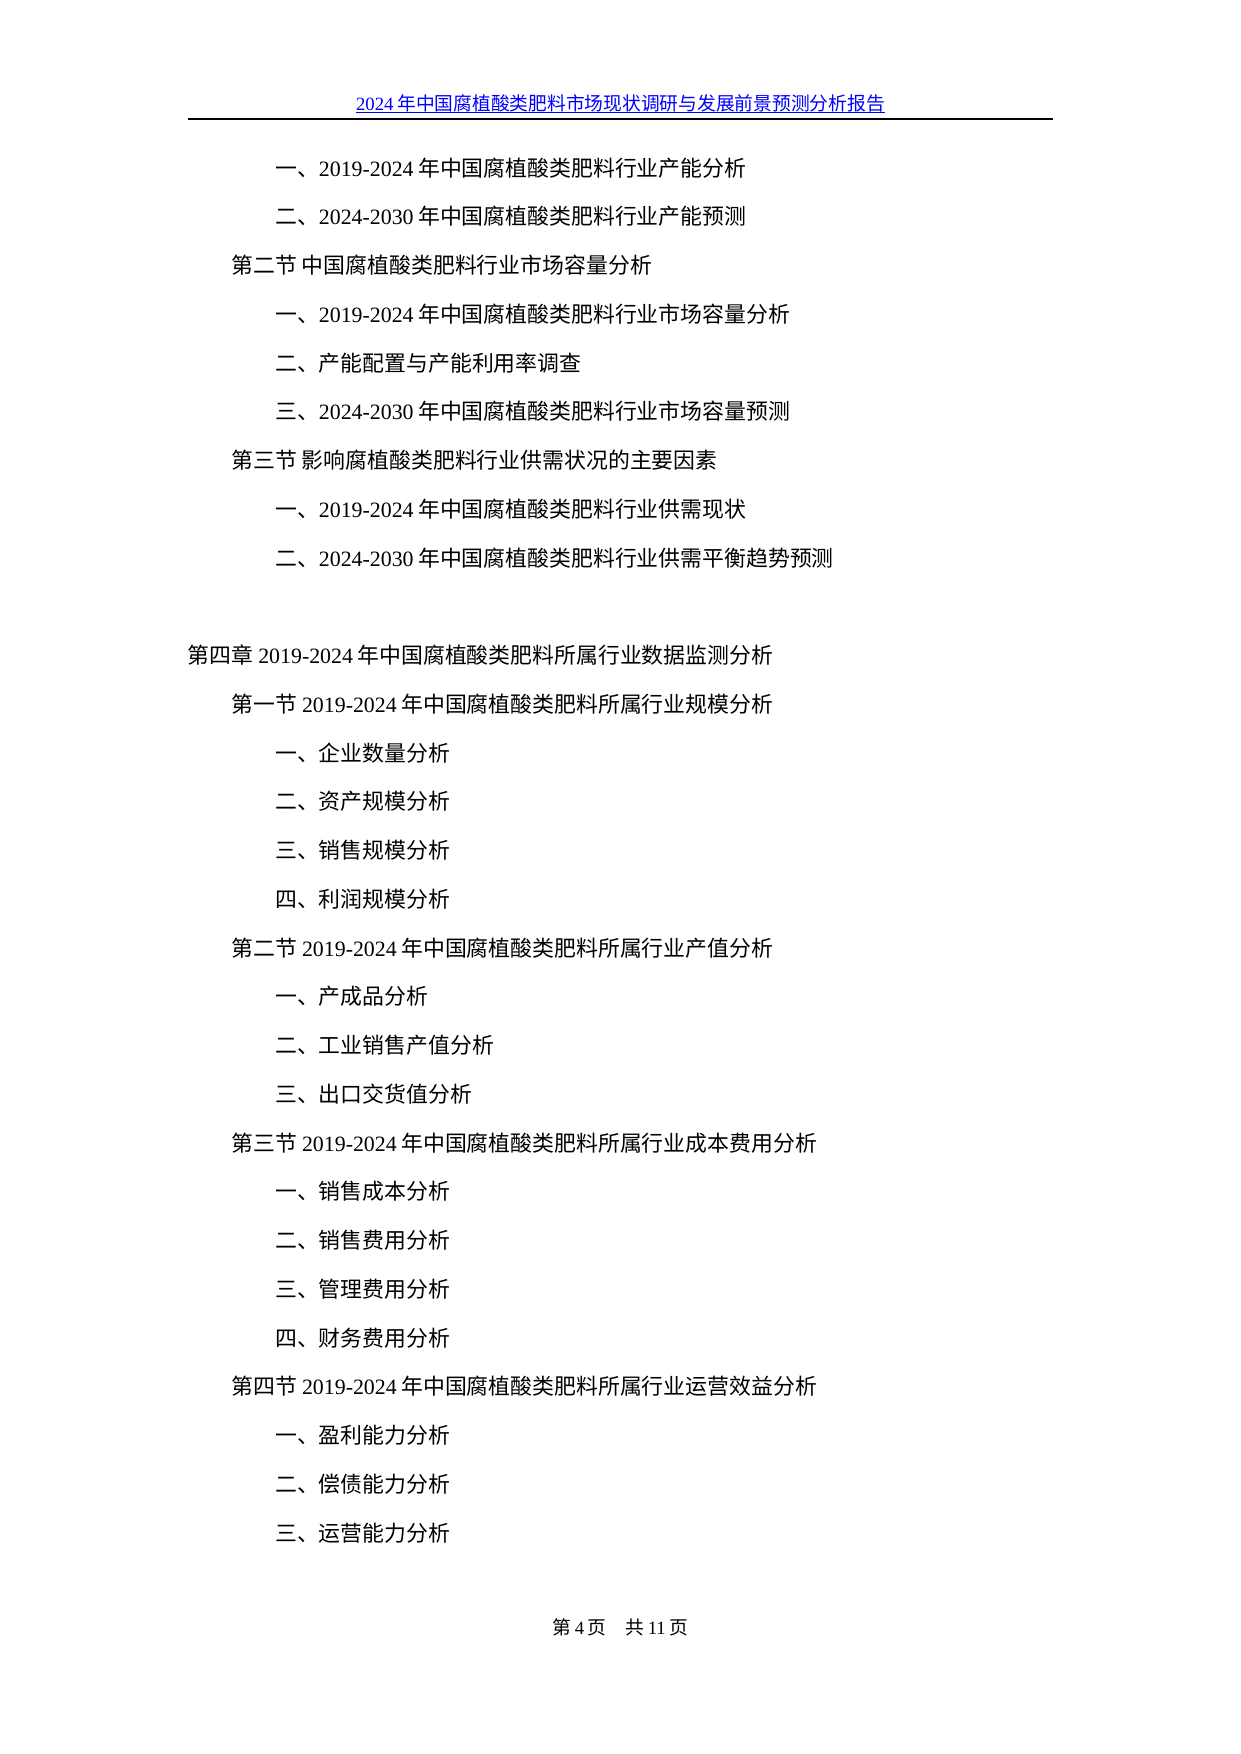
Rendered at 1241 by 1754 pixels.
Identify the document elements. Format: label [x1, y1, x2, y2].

text [187, 150, 1053, 1548]
